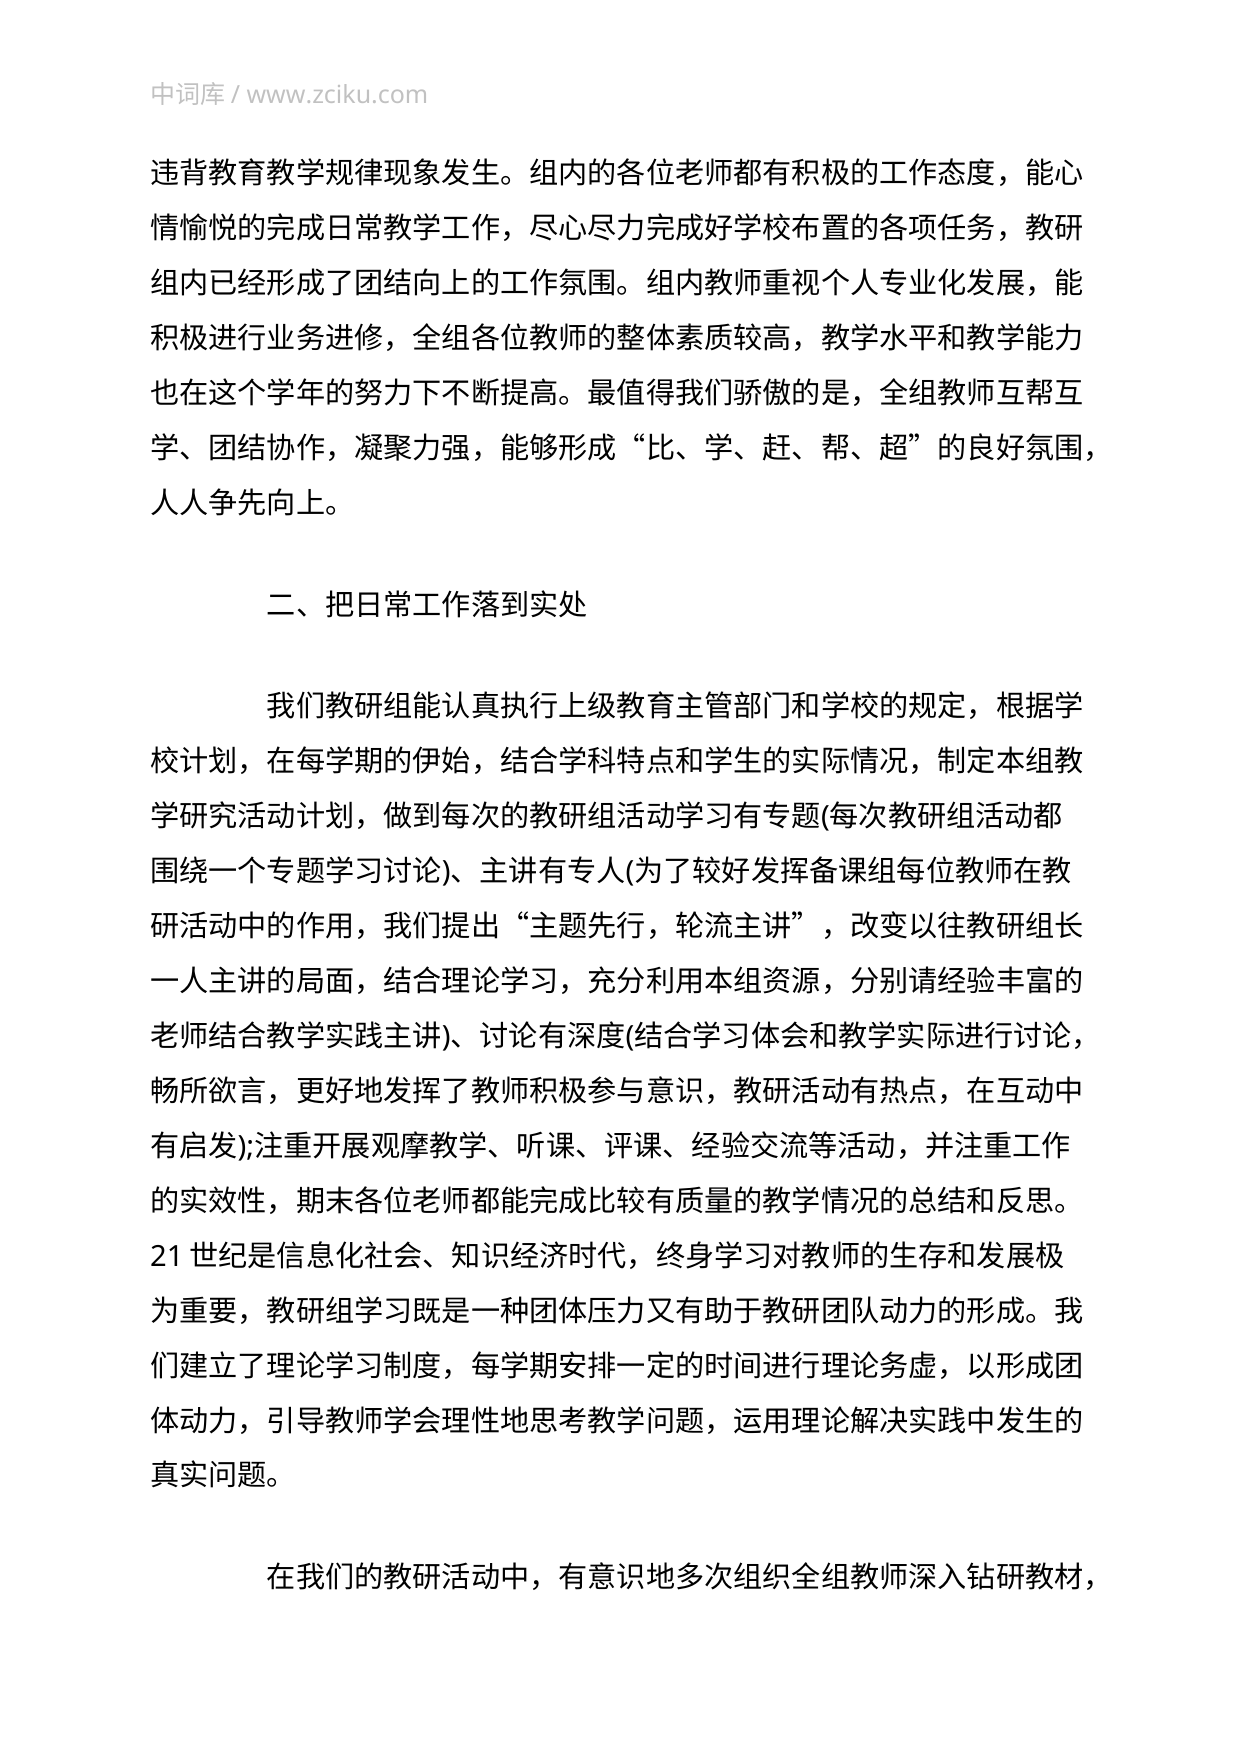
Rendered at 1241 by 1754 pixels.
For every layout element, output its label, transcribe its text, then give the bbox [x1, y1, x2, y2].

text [150, 150, 1090, 522]
text 我们教研组能认真执行上级教育主管部门和学校的规定，根据学校计划，在每学期的伊始，结合学科特点和学生的实际情况，制定本组教学研究活动计划，做到每次的教研组活动学习有专题(每次教研组活动都围绕一个专题学习讨论)、主讲有专人(为了较好发挥备课组每位教师在教研活动中的作用，我们提出“主题先行，轮流主讲”，改变以往教研组长一人主讲的局面，结合理论学习，充分利用本组资源，分别请经验丰富的老师结合教学实践主讲)、讨论有深度(结合学习体会和教学实际进行讨论，畅所欲言，更好地发挥了教师积极参与意识，教研活动有热点，在互动中有启发);注重开展观摩教学、听课、评课、经验交流等活动，并注重工作的实效性，期末各位老师都能完成比较有质量的教学情况的总结和反思。21世纪是信息化社会、知识经济时代，终身学习对教师的生存和发展极为重要，教研组学习既是一种团体压力又有助于教研团队动力的形成。我们建立了理论学习制度，每学期安排一定的时间进行理论务虚，以形成团体动力，引导教师学会理性地思考教学问题，运用理论解决实践中发生的真实问题。 [150, 683, 1090, 1494]
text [150, 1554, 1090, 1596]
text 二、把日常工作落到实处 [150, 581, 1090, 623]
